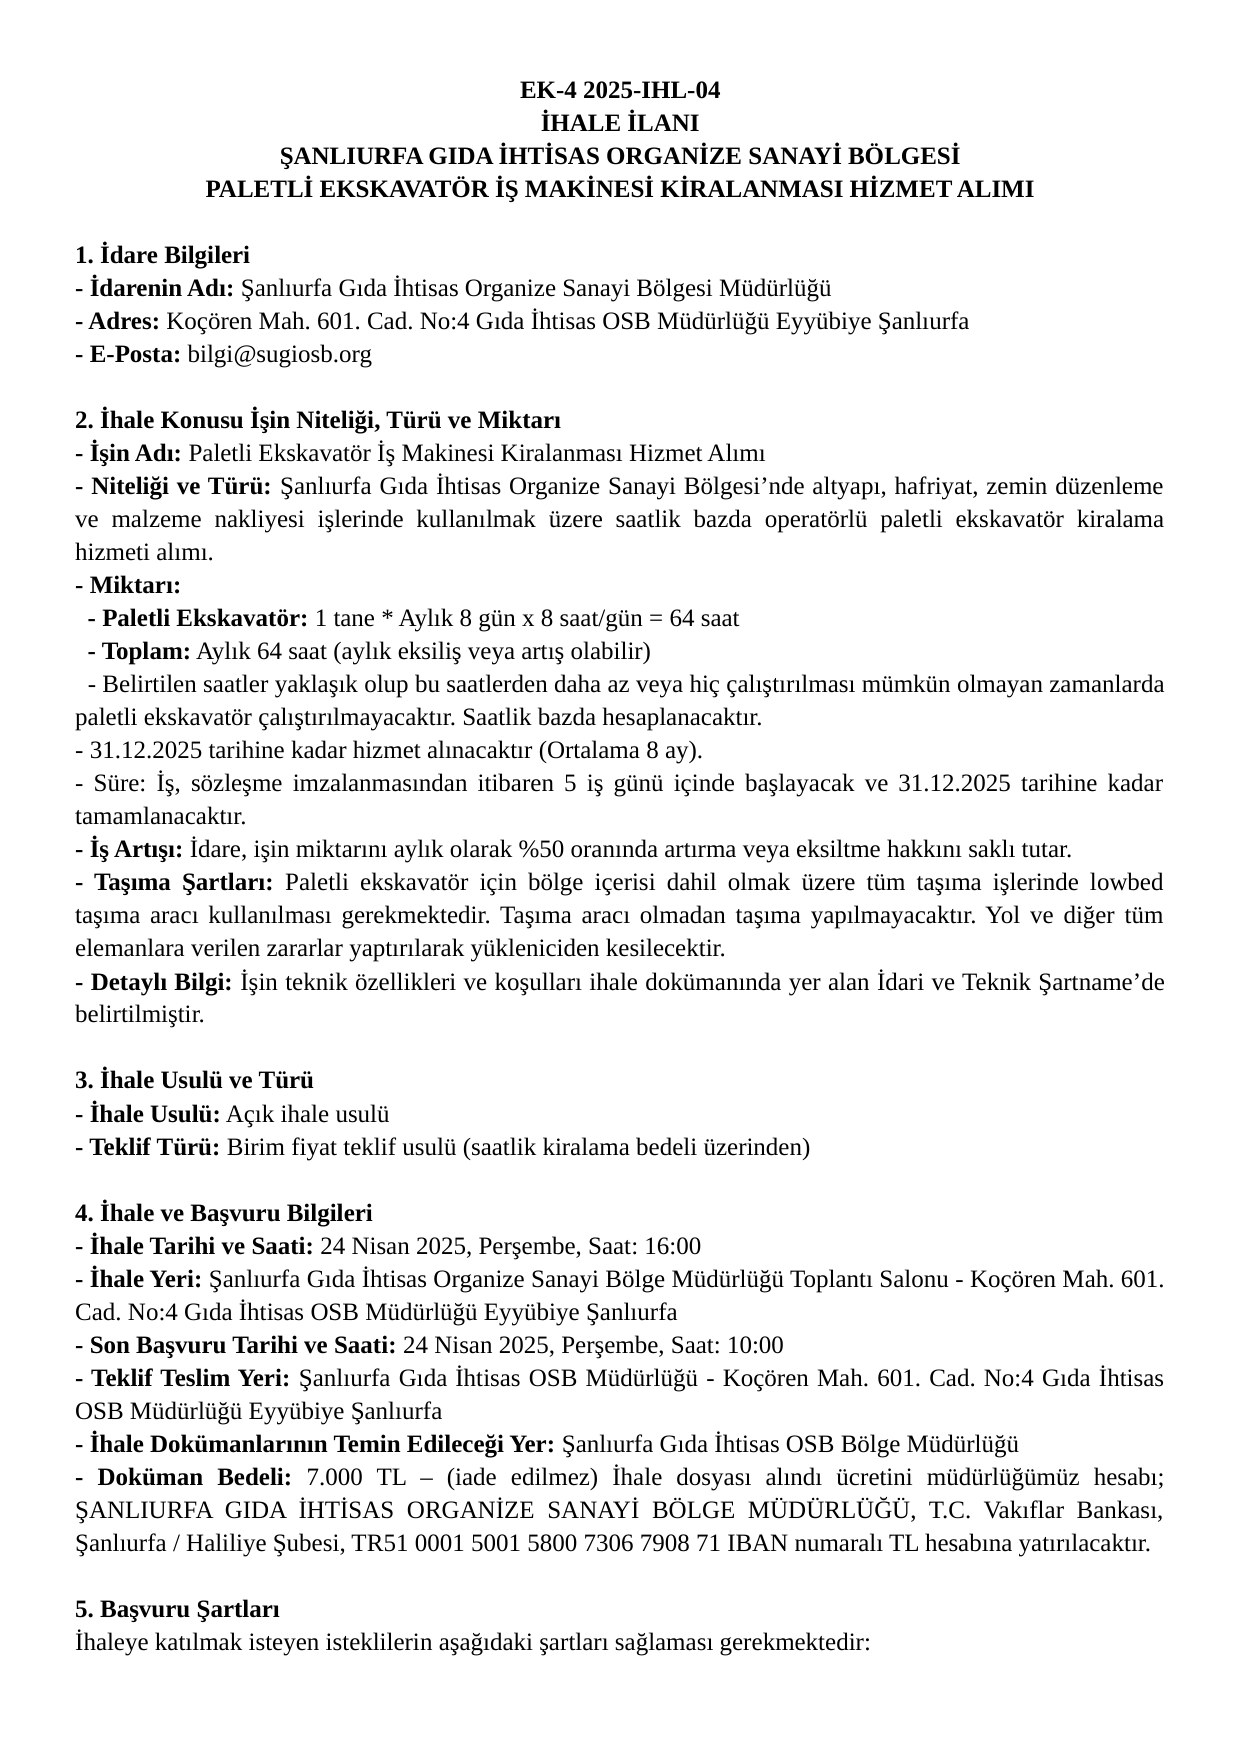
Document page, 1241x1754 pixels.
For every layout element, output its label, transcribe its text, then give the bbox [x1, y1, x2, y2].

text İHALE İLANI [75, 108, 1165, 137]
text - İhale Yeri: Şanlıurfa Gıda İhtisas Organize Sanayi Bölge Müdürlüğü Toplantı Salonu - Koçören Mah. 601. Cad. No:4 Gıda İhtisas OSB Müdürlüğü Eyyübiye Şanlıurfa [75, 1264, 1165, 1326]
text PALETLİ EKSKAVATÖR İŞ MAKİNESİ KİRALANMASI HİZMET ALIMI [75, 174, 1165, 203]
text - İşin Adı: Paletli Ekskavatör İş Makinesi Kiralanması Hizmet Alımı [75, 438, 1165, 467]
text - İdarenin Adı: Şanlıurfa Gıda İhtisas Organize Sanayi Bölgesi Müdürlüğü [75, 273, 1165, 302]
text 4. İhale ve Başvuru Bilgileri [75, 1198, 1165, 1226]
text 5. Başvuru Şartları [75, 1594, 1165, 1623]
text EK-4 2025-IHL-04 [75, 75, 1165, 104]
text - Miktarı: [75, 570, 1165, 599]
text - E-Posta: bilgi@sugiosb.org [75, 339, 1165, 368]
text - Niteliği ve Türü: Şanlıurfa Gıda İhtisas Organize Sanayi Bölgesi’nde altyapı, hafriyat, zemin düzenleme ve malzeme nakliyesi işlerinde kullanılmak üzere saatlik bazda operatörlü paletli ekskavatör kiralama hizmeti alımı. [75, 471, 1165, 566]
text - Belirtilen saatler yaklaşık olup bu saatlerden daha az veya hiç çalıştırılması mümkün olmayan zamanlarda paletli ekskavatör çalıştırılmayacaktır. Saatlik bazda hesaplanacaktır. [75, 669, 1165, 731]
text 3. İhale Usulü ve Türü [75, 1066, 1165, 1094]
text ŞANLIURFA GIDA İHTİSAS ORGANİZE SANAYİ BÖLGESİ [75, 141, 1165, 170]
text - 31.12.2025 tarihine kadar hizmet alınacaktır (Ortalama 8 ay). [75, 735, 1165, 764]
text - Paletli Ekskavatör: 1 tane * Aylık 8 gün x 8 saat/gün = 64 saat [75, 603, 1165, 632]
text - İhale Dokümanlarının Temin Edileceği Yer: Şanlıurfa Gıda İhtisas OSB Bölge Müdürlüğü [75, 1429, 1165, 1458]
text - İhale Tarihi ve Saati: 24 Nisan 2025, Perşembe, Saat: 16:00 [75, 1231, 1165, 1259]
text - Teklif Teslim Yeri: Şanlıurfa Gıda İhtisas OSB Müdürlüğü - Koçören Mah. 601. Cad. No:4 Gıda İhtisas OSB Müdürlüğü Eyyübiye Şanlıurfa [75, 1363, 1165, 1424]
text - Taşıma Şartları: Paletli ekskavatör için bölge içerisi dahil olmak üzere tüm taşıma işlerinde lowbed taşıma aracı kullanılması gerekmektedir. Taşıma aracı olmadan taşıma yapılmayacaktır. Yol ve diğer tüm elemanlara verilen zararlar yaptırılarak yükleniciden kesilecektir. [75, 867, 1165, 962]
text - Detaylı Bilgi: İşin teknik özellikleri ve koşulları ihale dokümanında yer alan İdari ve Teknik Şartname’de belirtilmiştir. [75, 967, 1165, 1028]
text - Son Başvuru Tarihi ve Saati: 24 Nisan 2025, Perşembe, Saat: 10:00 [75, 1330, 1165, 1358]
text - Adres: Koçören Mah. 601. Cad. No:4 Gıda İhtisas OSB Müdürlüğü Eyyübiye Şanlıurfa [75, 306, 1165, 335]
text İhaleye katılmak isteyen isteklilerin aşağıdaki şartları sağlaması gerekmektedir: [75, 1627, 1165, 1656]
text - Süre: İş, sözleşme imzalanmasından itibaren 5 iş günü içinde başlayacak ve 31.12.2025 tarihine kadar tamamlanacaktır. [75, 768, 1165, 830]
text - İhale Usulü: Açık ihale usulü [75, 1099, 1165, 1127]
text - Teklif Türü: Birim fiyat teklif usulü (saatlik kiralama bedeli üzerinden) [75, 1132, 1165, 1160]
text - Doküman Bedeli: 7.000 TL – (iade edilmez) İhale dosyası alındı ücretini müdürlüğümüz hesabı; ŞANLIURFA GIDA İHTİSAS ORGANİZE SANAYİ BÖLGE MÜDÜRLÜĞÜ, T.C. Vakıflar Bankası, Şanlıurfa / Haliliye Şubesi, TR51 0001 5001 5800 7306 7908 71 IBAN numaralı TL hesabına yatırılacaktır. [75, 1462, 1165, 1557]
text 1. İdare Bilgileri [75, 240, 1165, 269]
text - Toplam: Aylık 64 saat (aylık eksiliş veya artış olabilir) [75, 636, 1165, 665]
text - İş Artışı: İdare, işin miktarını aylık olarak %50 oranında artırma veya eksiltme hakkını saklı tutar. [75, 834, 1165, 863]
text 2. İhale Konusu İşin Niteliği, Türü ve Miktarı [75, 405, 1165, 434]
